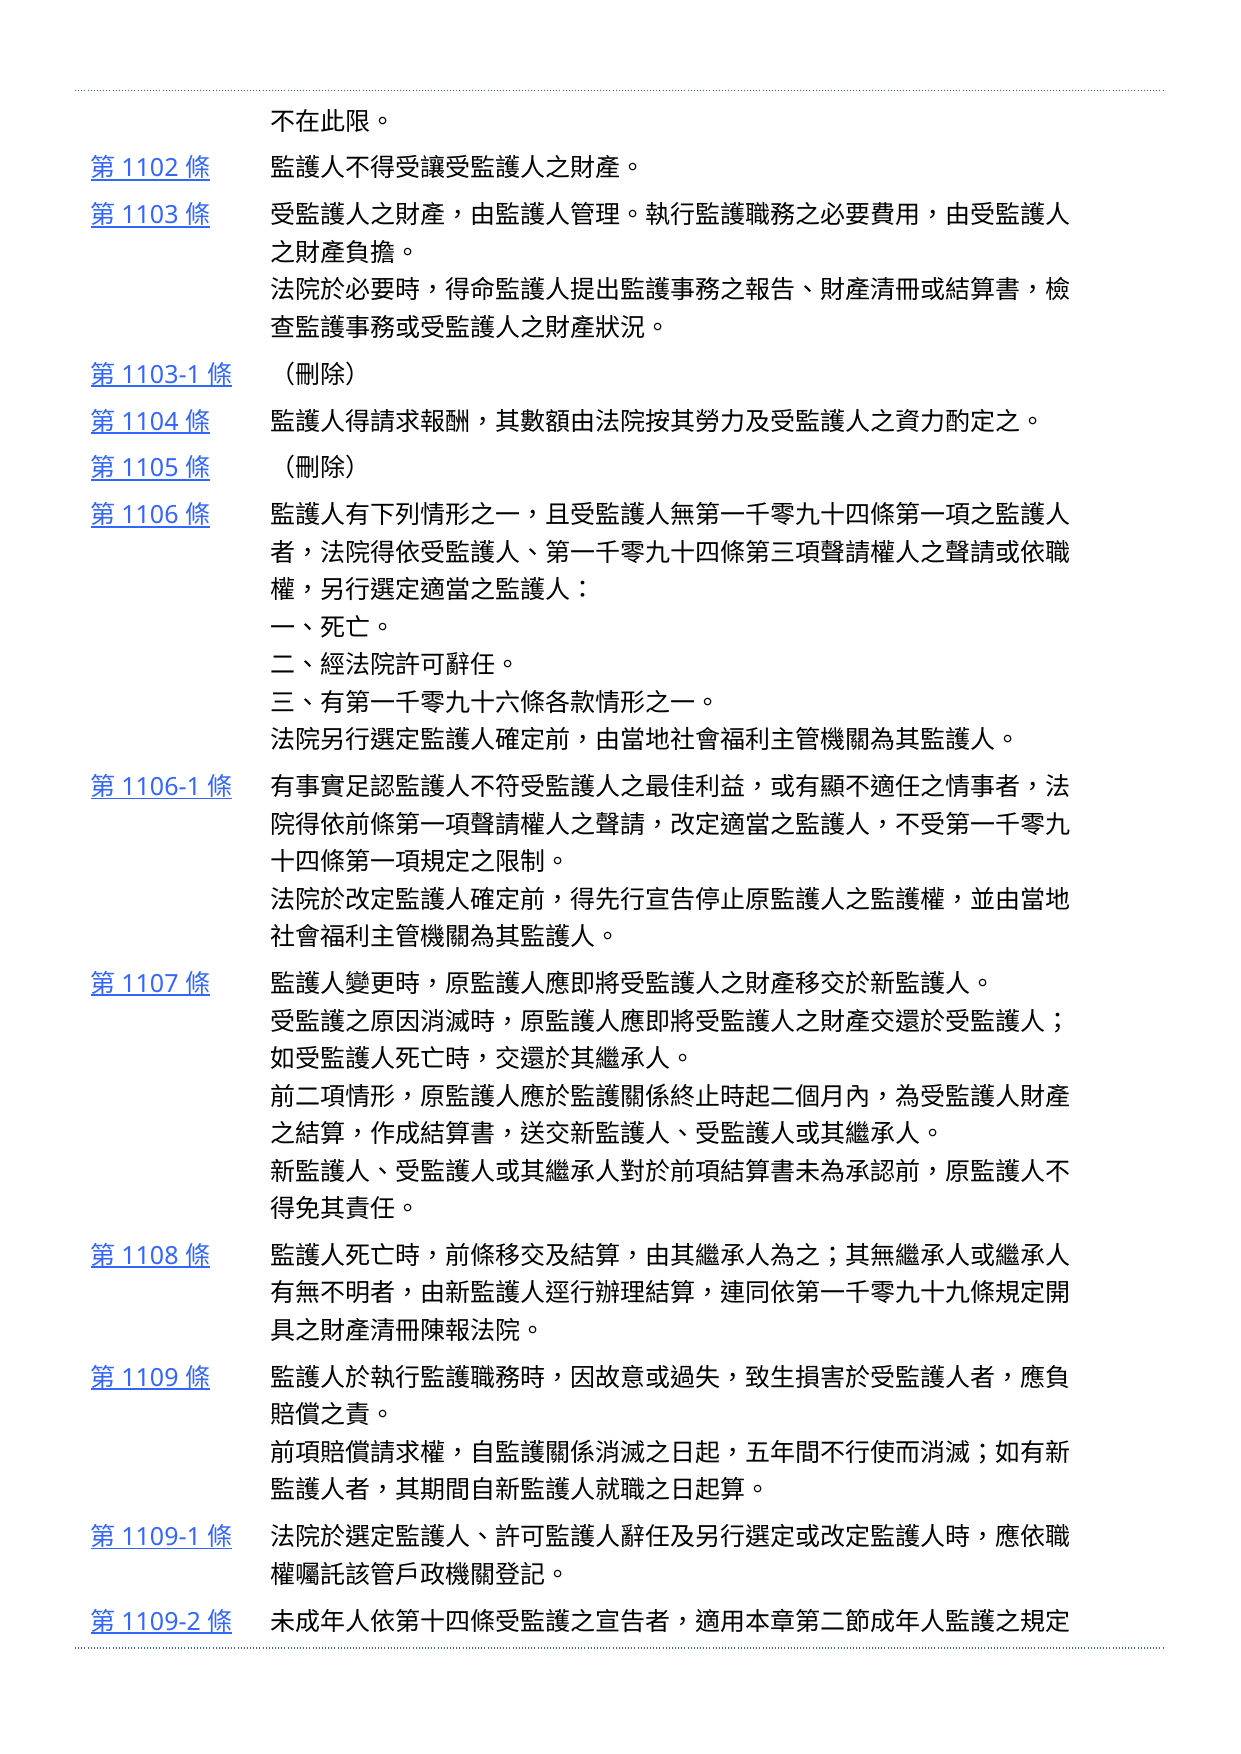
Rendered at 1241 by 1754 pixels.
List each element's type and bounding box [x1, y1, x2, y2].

table_cell [75, 90, 1165, 1647]
